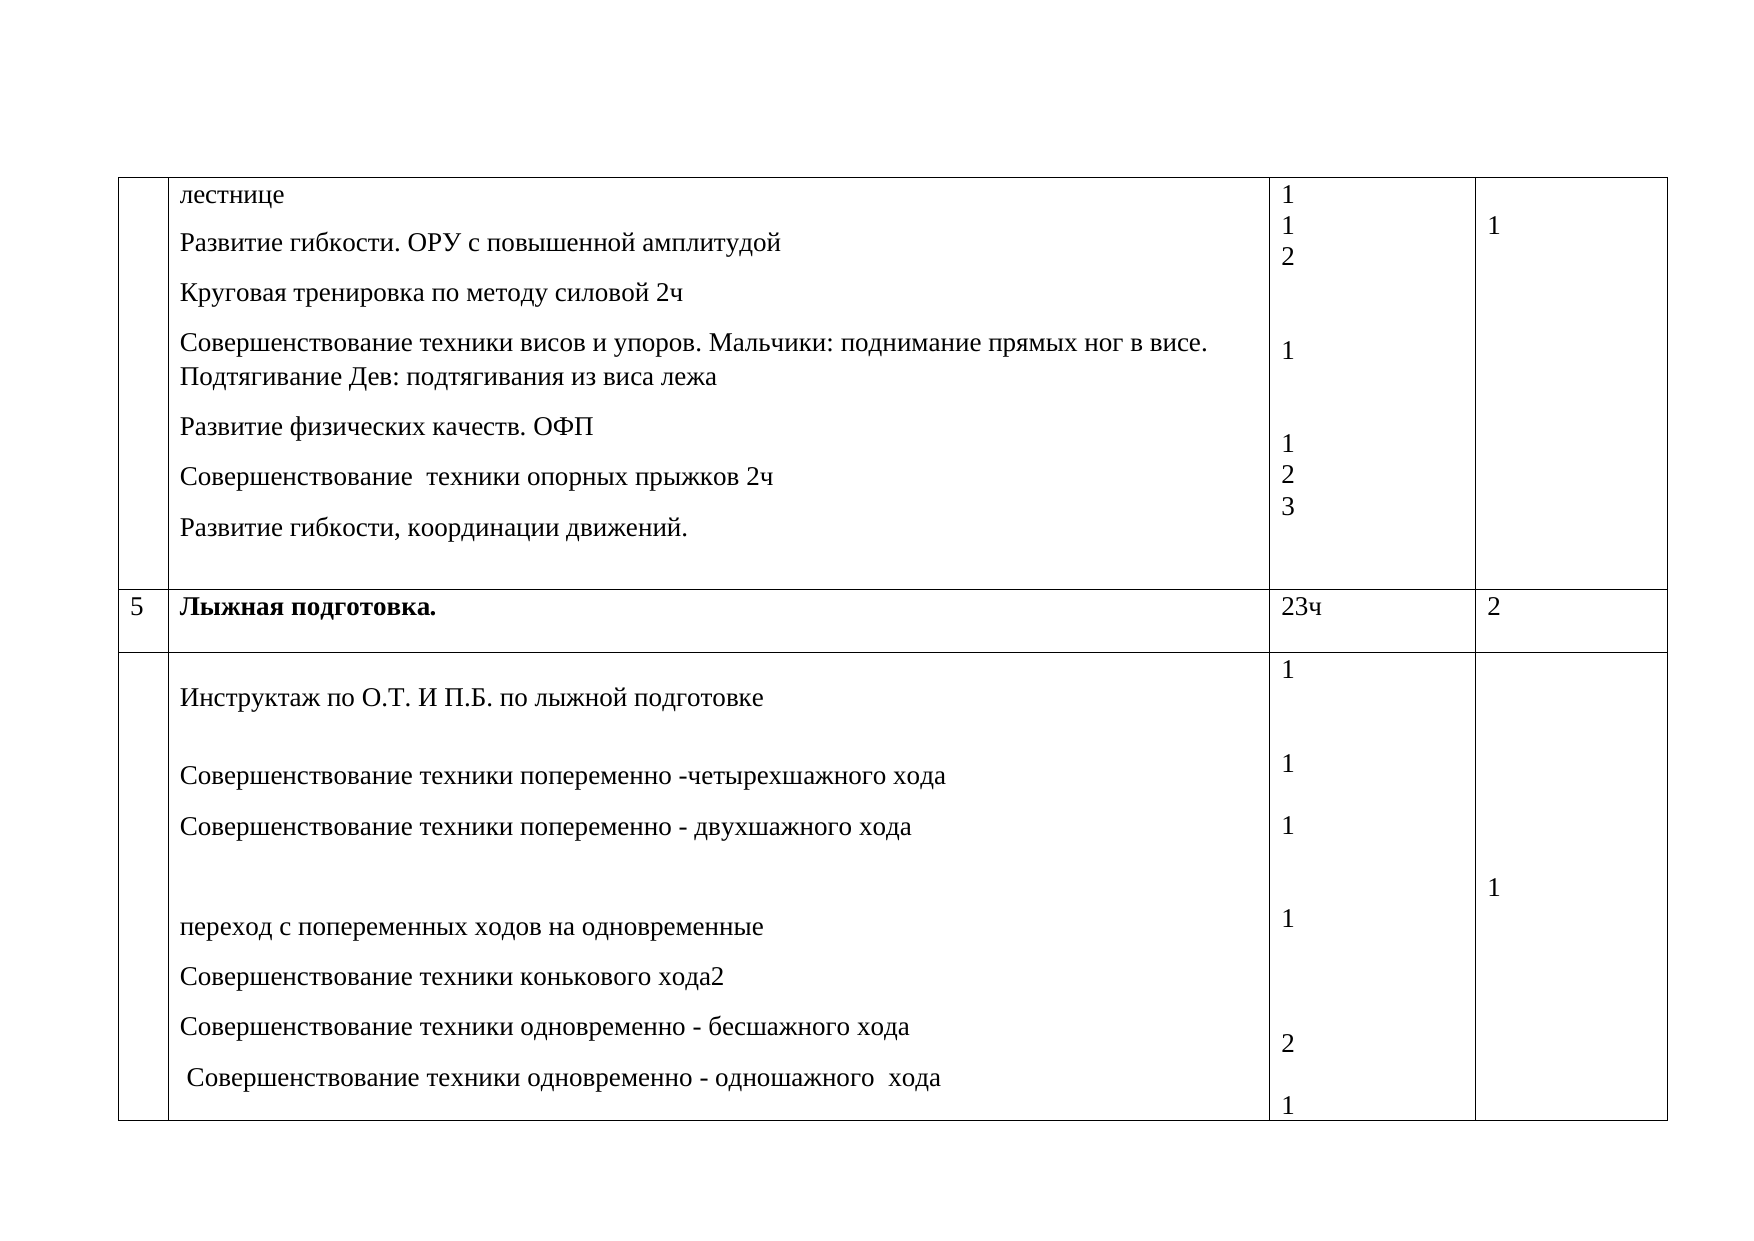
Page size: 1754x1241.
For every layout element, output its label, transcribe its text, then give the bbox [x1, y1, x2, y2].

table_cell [169, 178, 1269, 589]
table_cell 23ч [1270, 590, 1475, 652]
table_cell [119, 653, 168, 1120]
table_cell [1270, 653, 1475, 1120]
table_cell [1270, 178, 1475, 589]
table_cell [169, 653, 1269, 1120]
table_cell 1 1 [1476, 653, 1667, 1120]
table_cell 1 1 [1476, 178, 1667, 589]
table_cell 5 [119, 590, 168, 652]
table_cell 2 [1476, 590, 1667, 652]
table_cell Лыжная подготовка. [169, 590, 1269, 652]
table_cell [119, 178, 168, 589]
